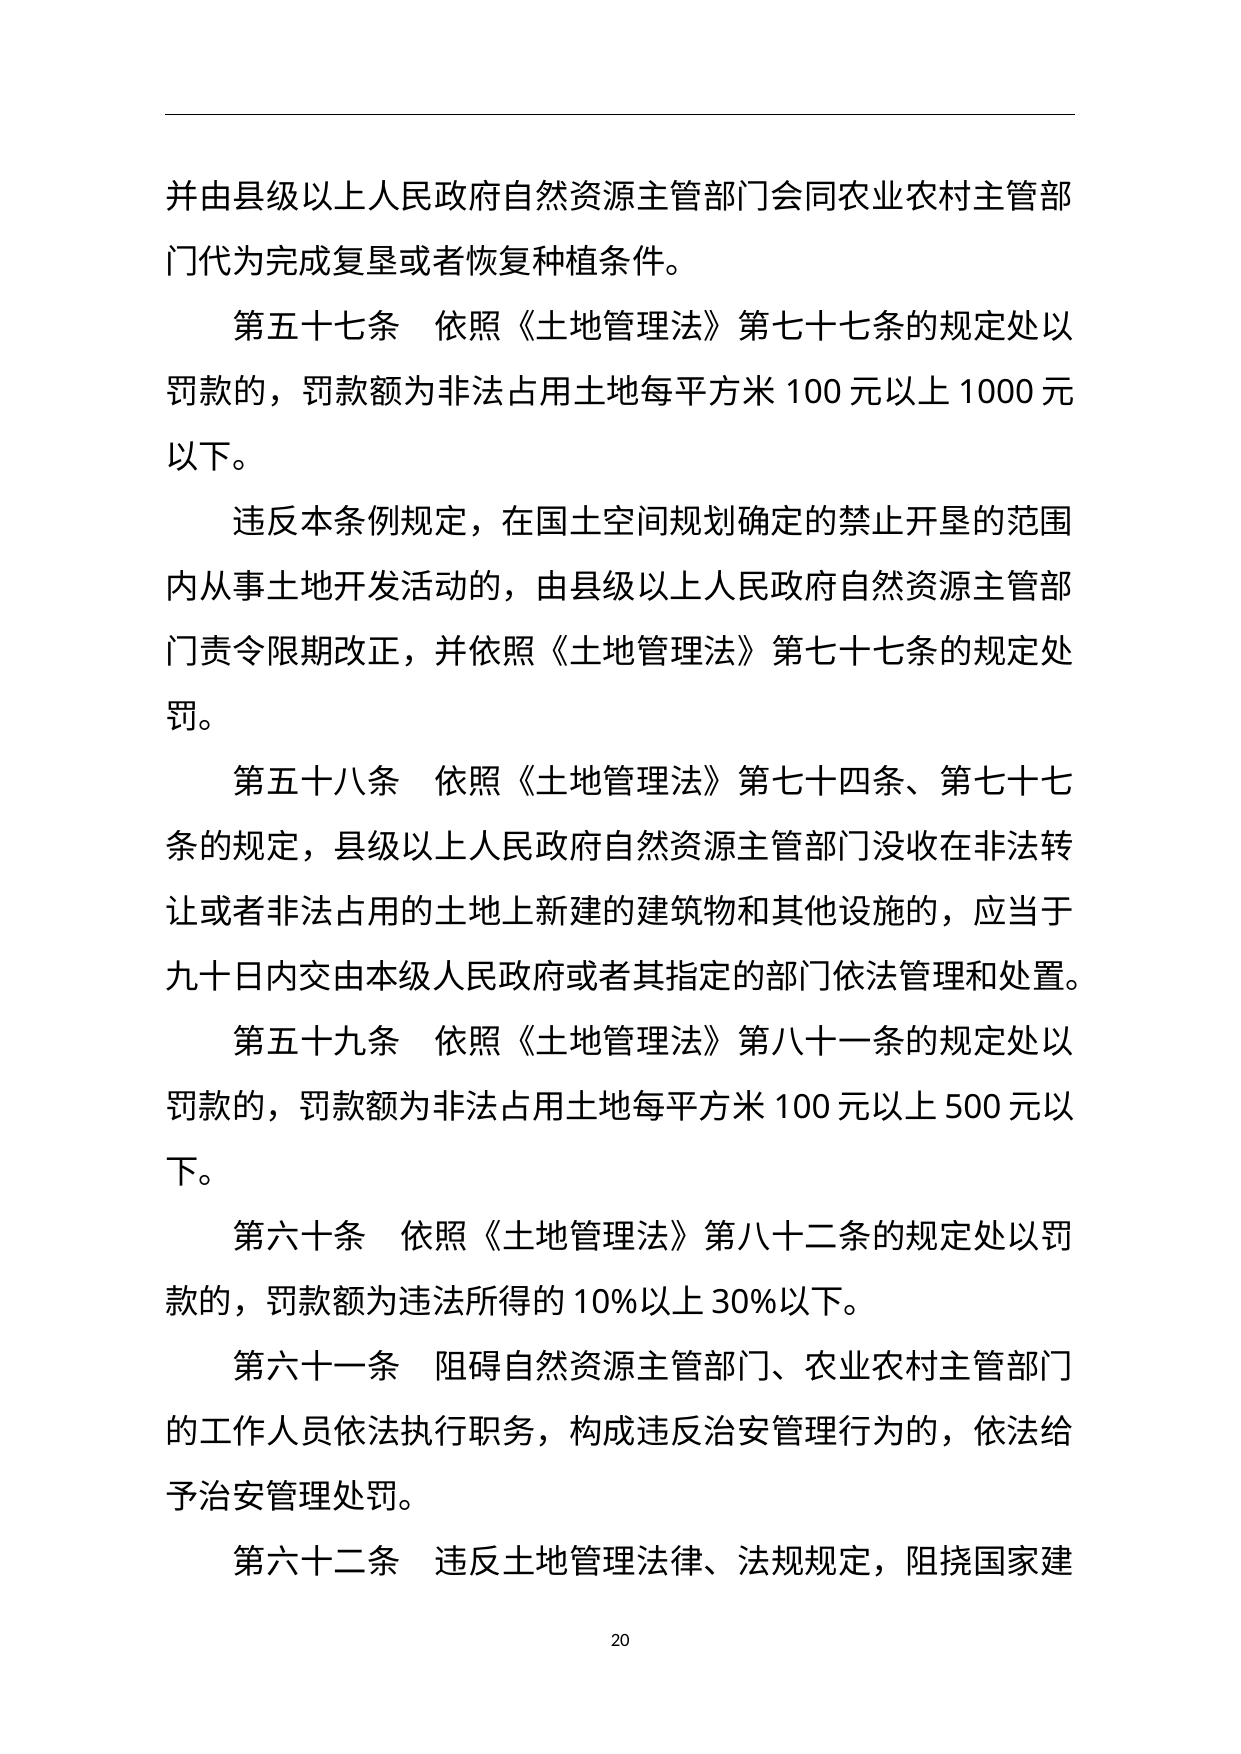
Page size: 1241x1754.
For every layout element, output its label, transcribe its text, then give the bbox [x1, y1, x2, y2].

text 第六十一条 阻碍自然资源主管部门、农业农村主管部门的工作人员依法执行职务，构成违反治安管理行为的，依法给予治安管理处罚。 [165, 1332, 1075, 1527]
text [165, 162, 1075, 292]
text 第五十八条 依照《土地管理法》第七十四条、第七十七条的规定，县级以上人民政府自然资源主管部门没收在非法转让或者非法占用的土地上新建的建筑物和其他设施的，应当于九十日内交由本级人民政府或者其指定的部门依法管理和处置。 [165, 747, 1075, 1007]
text 第六十条 依照《土地管理法》第八十二条的规定处以罚款的，罚款额为违法所得的10%以上30%以下。 [165, 1202, 1075, 1332]
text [165, 1527, 1075, 1592]
text 第五十七条 依照《土地管理法》第七十七条的规定处以罚款的，罚款额为非法占用土地每平方米100元以上1000元以下。 [165, 292, 1075, 487]
text 违反本条例规定，在国土空间规划确定的禁止开垦的范围内从事土地开发活动的，由县级以上人民政府自然资源主管部门责令限期改正，并依照《土地管理法》第七十七条的规定处罚。 [165, 487, 1075, 747]
text 第五十九条 依照《土地管理法》第八十一条的规定处以罚款的，罚款额为非法占用土地每平方米100元以上500元以下。 [165, 1007, 1075, 1202]
